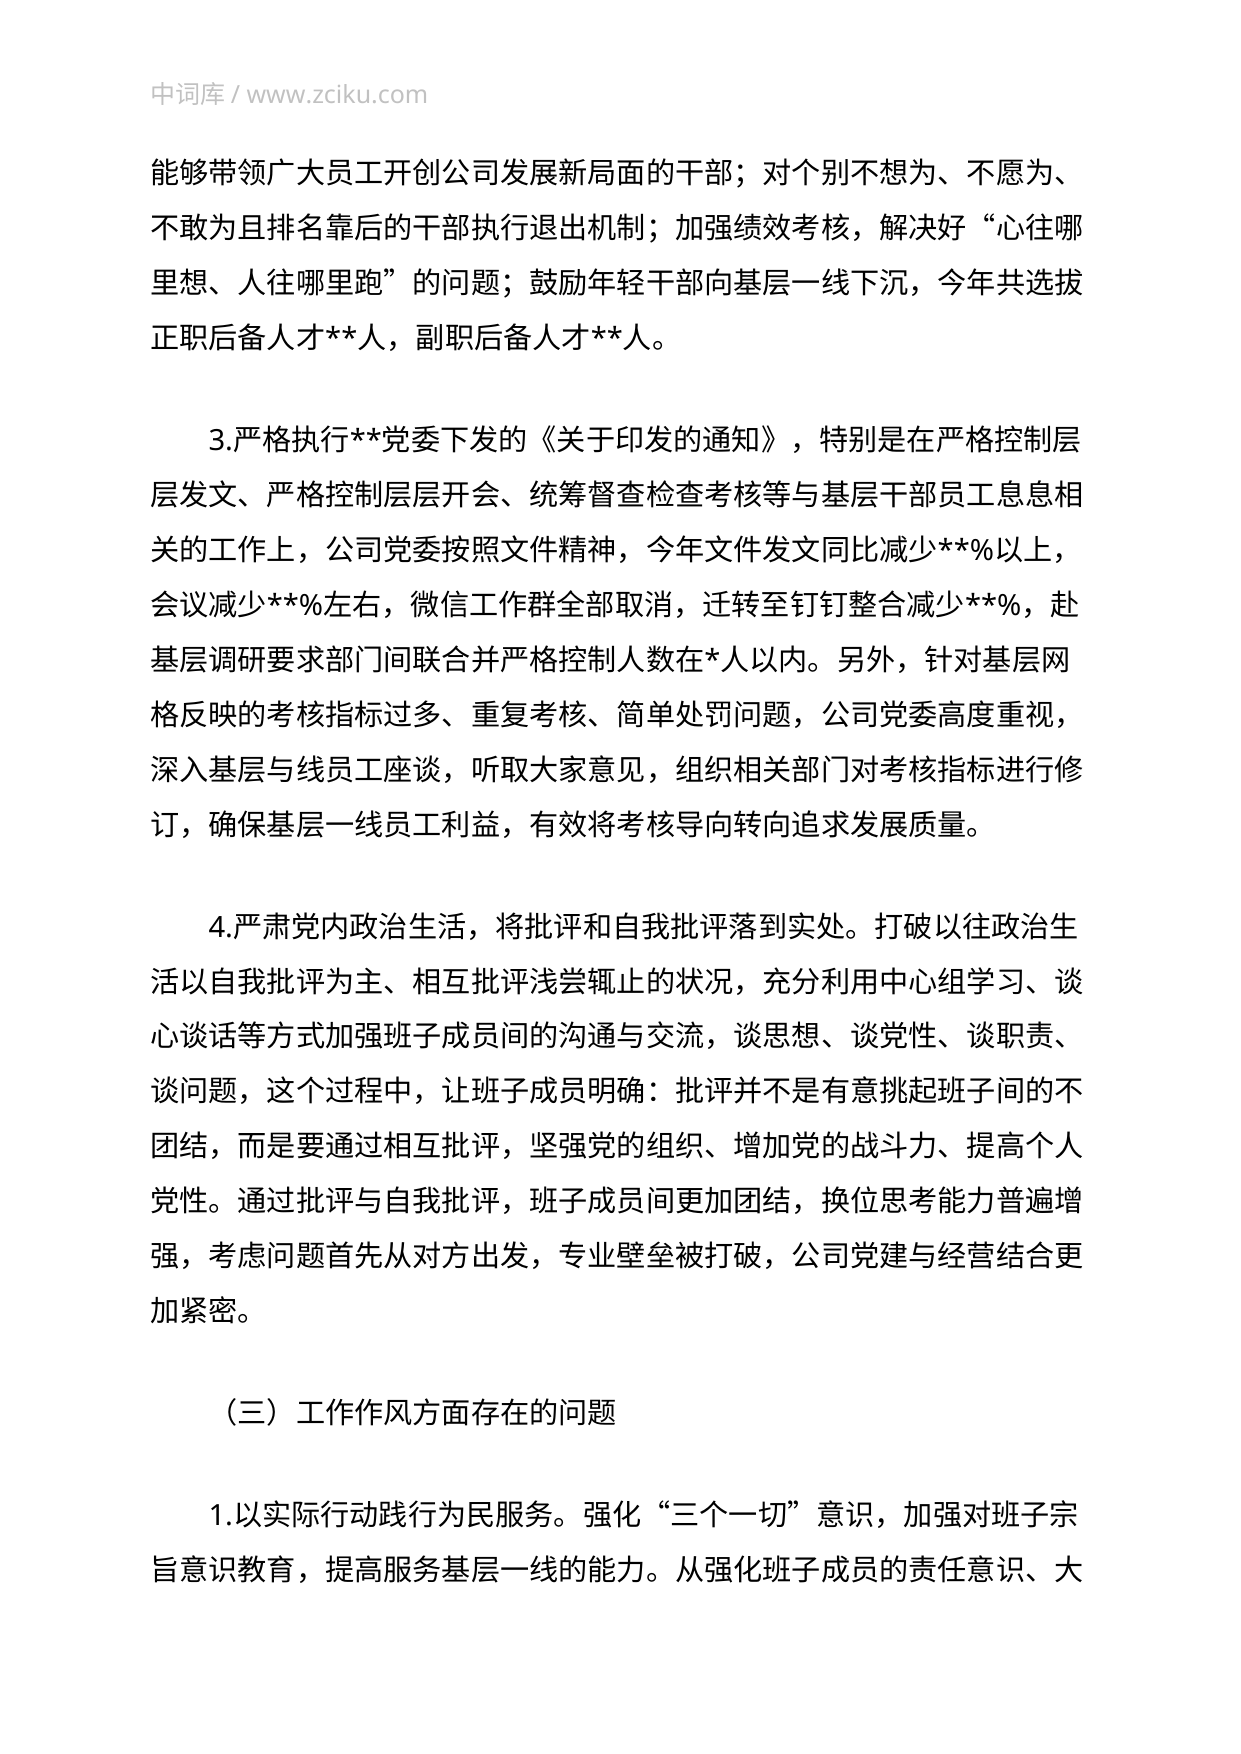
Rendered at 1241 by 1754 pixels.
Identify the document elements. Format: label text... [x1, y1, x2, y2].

text 3.严格执行**党委下发的《关于印发的通知》，特别是在严格控制层层发文、严格控制层层开会、统筹督查检查考核等与基层干部员工息息相关的工作上，公司党委按照文件精神，今年文件发文同比减少**%以上，会议减少**%左右，微信工作群全部取消，迁转至钉钉整合减少**%，赴基层调研要求部门间联合并严格控制人数在*人以内。另外，针对基层网格反映的考核指标过多、重复考核、简单处罚问题，公司党委高度重视，深入基层与线员工座谈，听取大家意见，组织相关部门对考核指标进行修订，确保基层一线员工利益，有效将考核导向转向追求发展质量。 [150, 417, 1090, 844]
text （三）工作作风方面存在的问题 [150, 1389, 1090, 1432]
text 4.严肃党内政治生活，将批评和自我批评落到实处。打破以往政治生活以自我批评为主、相互批评浅尝辄止的状况，充分利用中心组学习、谈心谈话等方式加强班子成员间的沟通与交流，谈思想、谈党性、谈职责、谈问题，这个过程中，让班子成员明确：批评并不是有意挑起班子间的不团结，而是要通过相互批评，坚强党的组织、增加党的战斗力、提高个人党性。通过批评与自我批评，班子成员间更加团结，换位思考能力普遍增强，考虑问题首先从对方出发，专业壁垒被打破，公司党建与经营结合更加紧密。 [150, 903, 1090, 1330]
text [150, 150, 1090, 357]
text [150, 1491, 1090, 1588]
